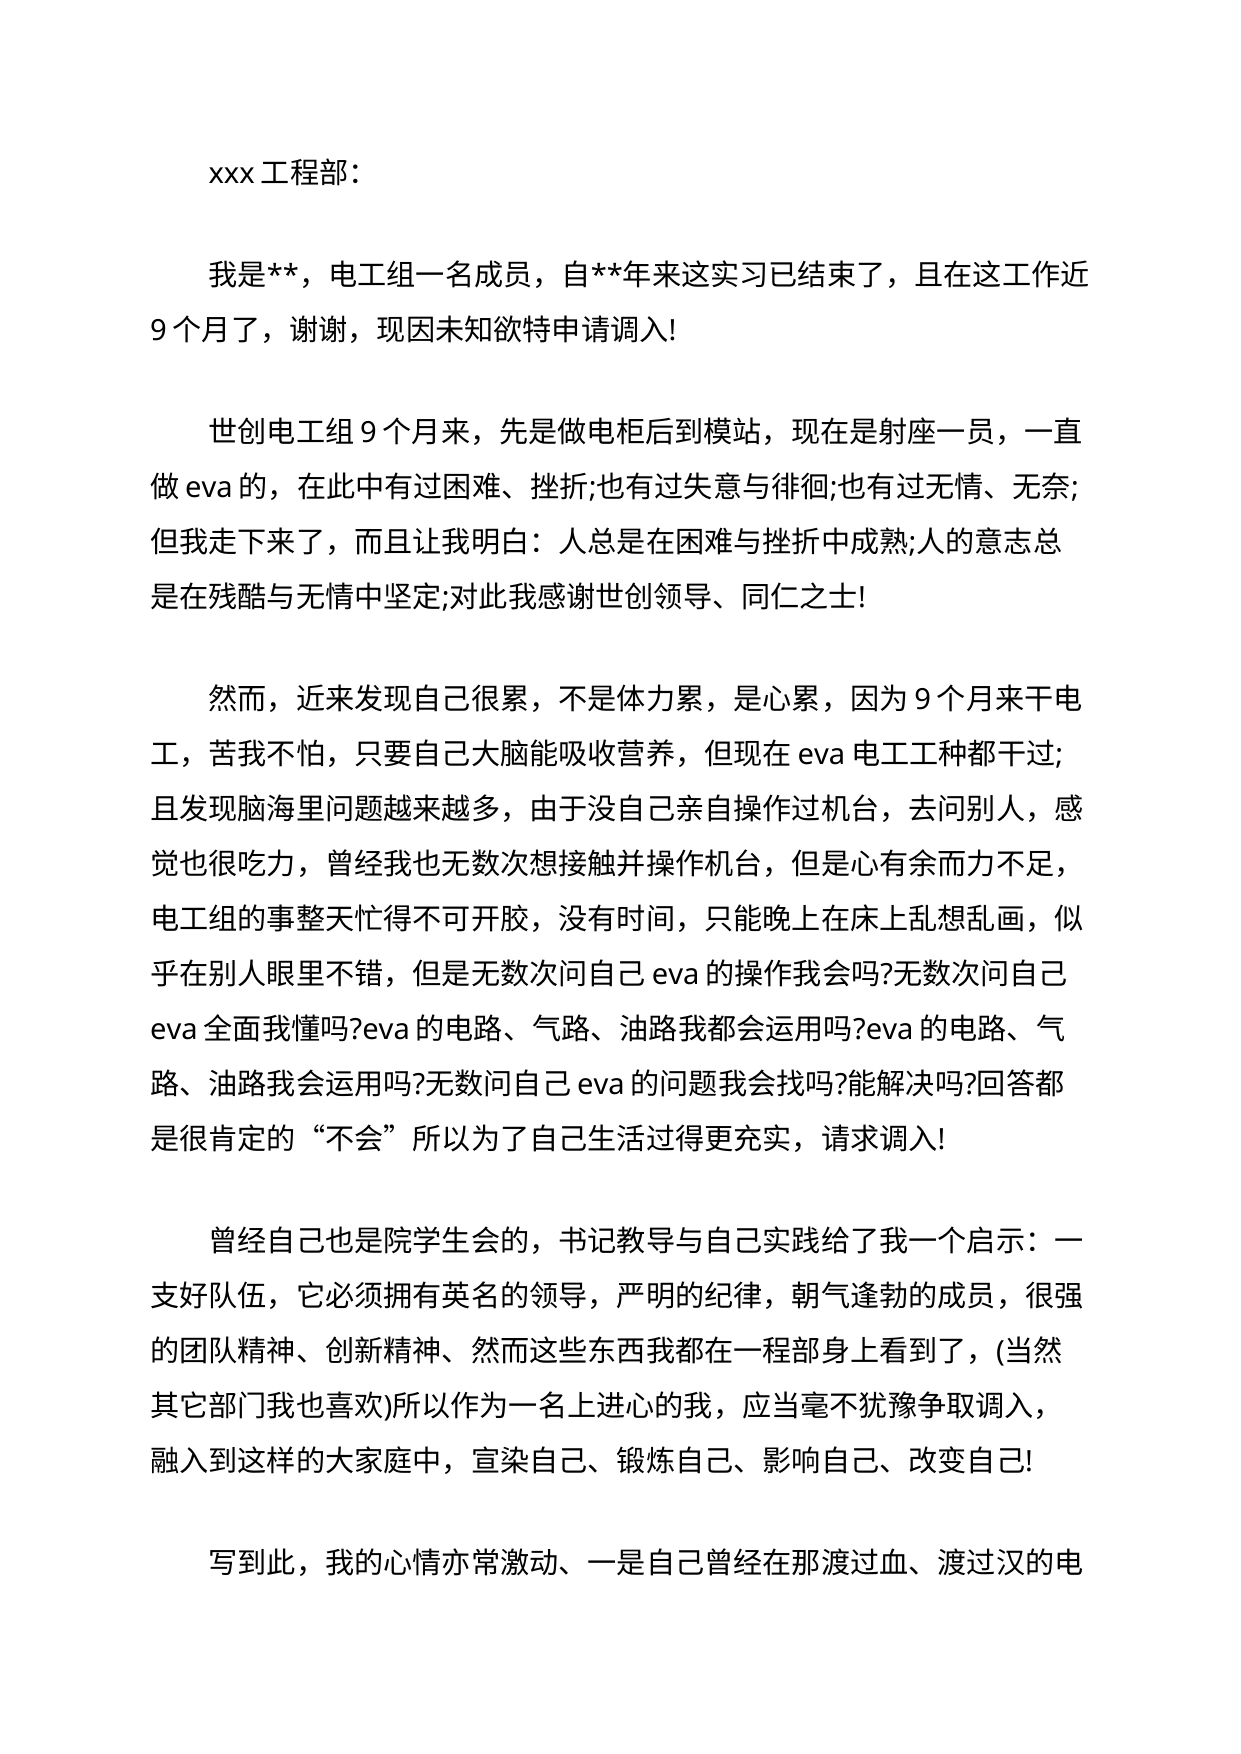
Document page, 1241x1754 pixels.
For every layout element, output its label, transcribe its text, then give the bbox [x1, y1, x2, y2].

text 曾经自己也是院学生会的，书记教导与自己实践给了我一个启示：一支好队伍，它必须拥有英名的领导，严明的纪律，朝气逢勃的成员，很强的团队精神、创新精神、然而这些东西我都在一程部身上看到了，(当然其它部门我也喜欢)所以作为一名上进心的我，应当毫不犹豫争取调入，融入到这样的大家庭中，宣染自己、锻炼自己、影响自己、改变自己! [150, 1218, 1090, 1480]
text xxx工程部： [150, 150, 1090, 192]
text 然而，近来发现自己很累，不是体力累，是心累，因为9个月来干电工，苦我不怕，只要自己大脑能吸收营养，但现在eva电工工种都干过;且发现脑海里问题越来越多，由于没自己亲自操作过机台，去问别人，感觉也很吃力，曾经我也无数次想接触并操作机台，但是心有余而力不足，电工组的事整天忙得不可开胶，没有时间，只能晚上在床上乱想乱画，似乎在别人眼里不错，但是无数次问自己eva的操作我会吗?无数次问自己eva全面我懂吗?eva的电路、气路、油路我都会运用吗?eva的电路、气路、油路我会运用吗?无数问自己eva的问题我会找吗?能解决吗?回答都是很肯定的“不会”所以为了自己生活过得更充实，请求调入! [150, 676, 1090, 1158]
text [150, 1539, 1090, 1582]
text 我是**，电工组一名成员，自**年来这实习已结束了，且在这工作近9个月了，谢谢，现因未知欲特申请调入! [150, 252, 1090, 349]
text 世创电工组9个月来，先是做电柜后到模站，现在是射座一员，一直做eva的，在此中有过困难、挫折;也有过失意与徘徊;也有过无情、无奈;但我走下来了，而且让我明白：人总是在困难与挫折中成熟;人的意志总是在残酷与无情中坚定;对此我感谢世创领导、同仁之士! [150, 409, 1090, 616]
